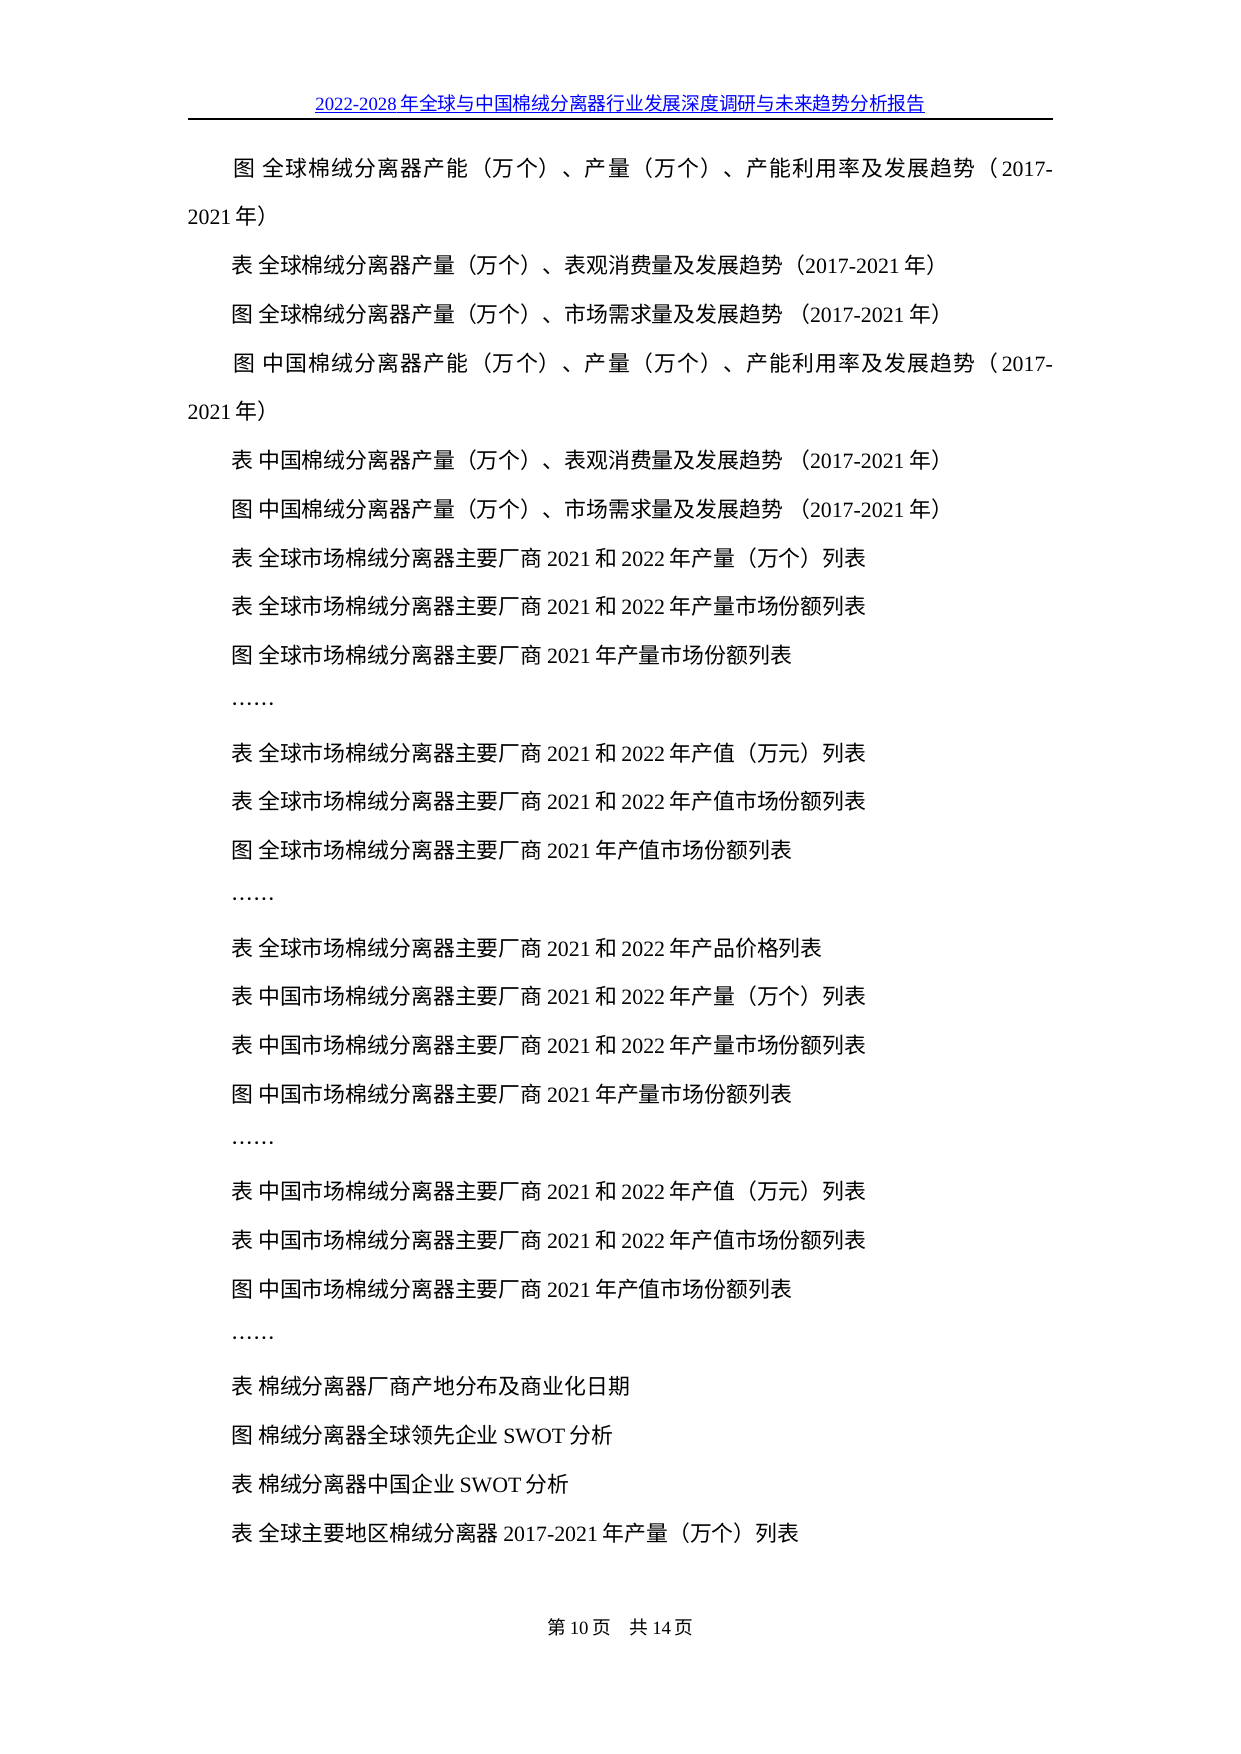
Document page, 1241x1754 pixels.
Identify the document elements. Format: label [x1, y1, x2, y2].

text [187, 150, 1053, 1548]
